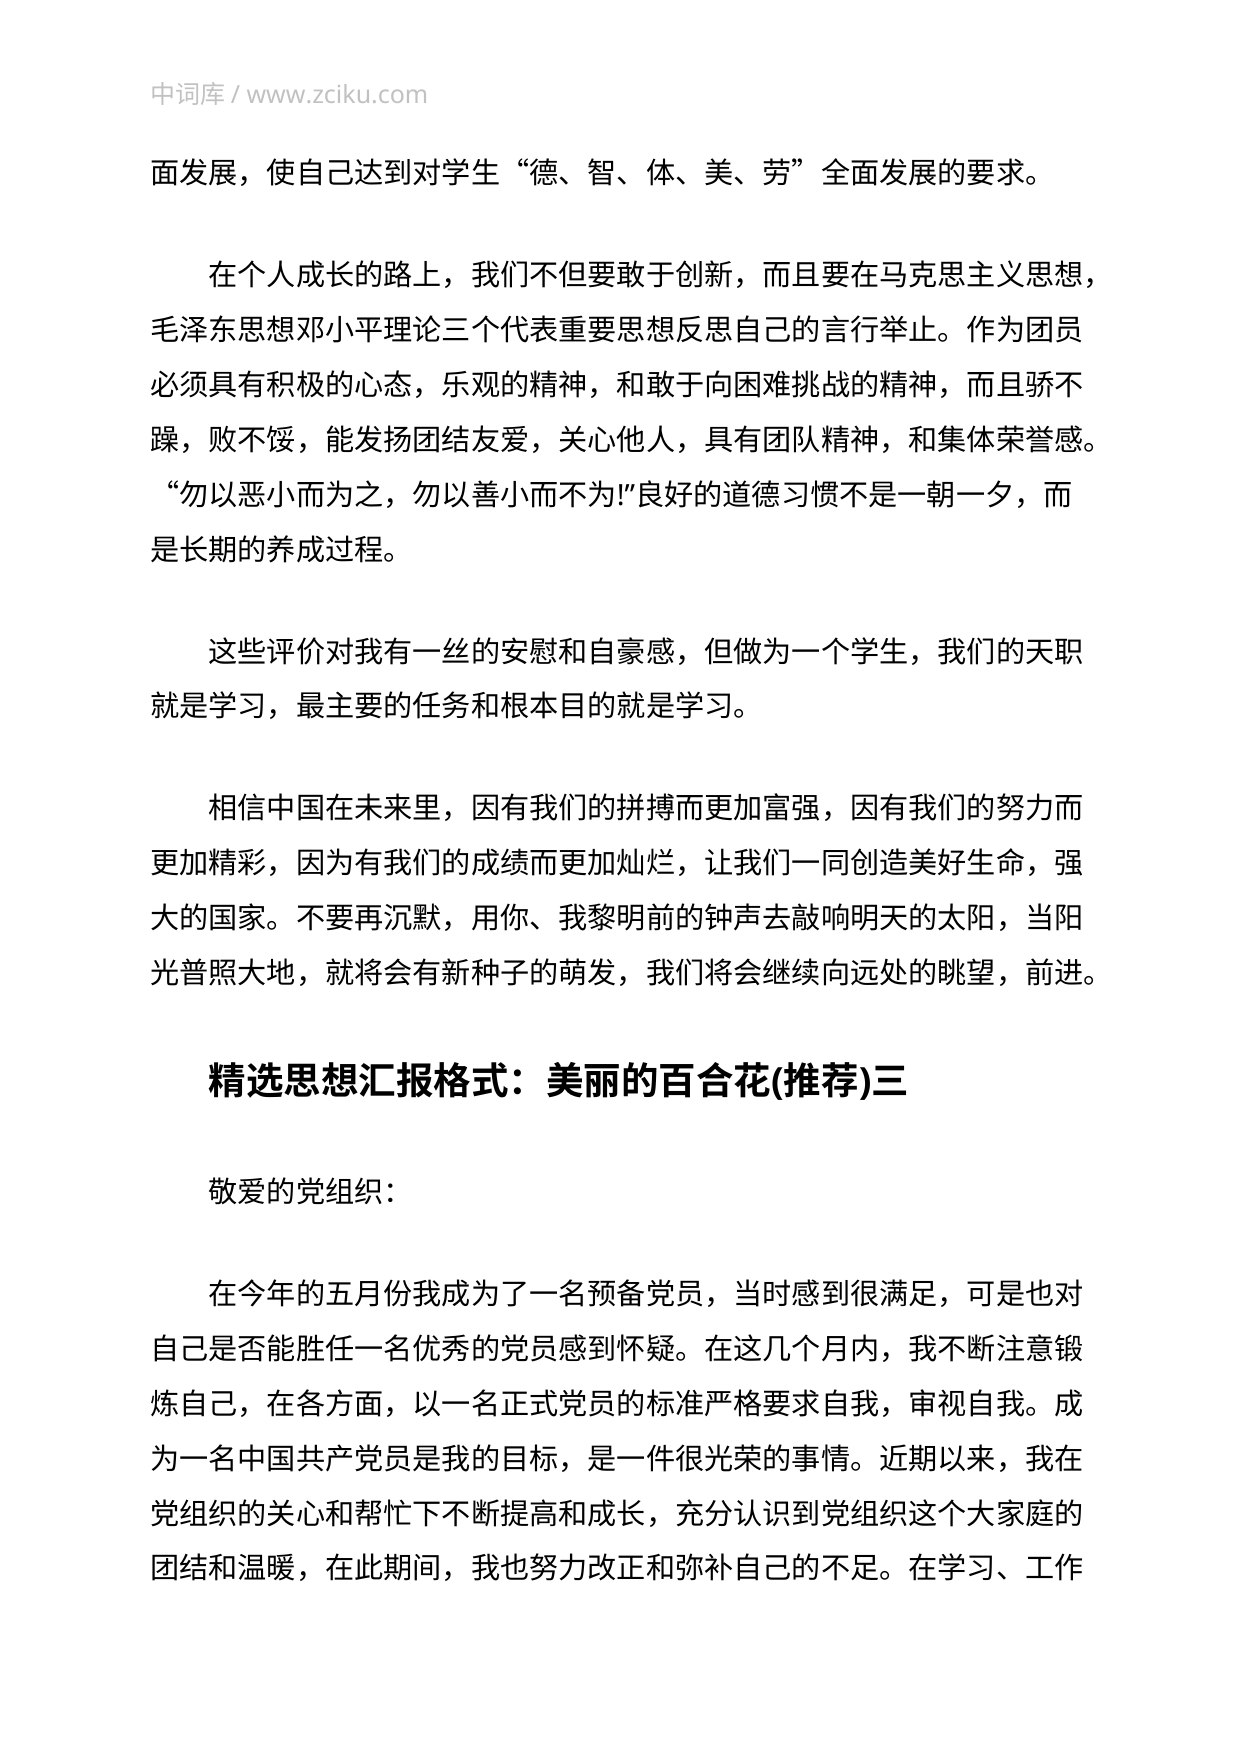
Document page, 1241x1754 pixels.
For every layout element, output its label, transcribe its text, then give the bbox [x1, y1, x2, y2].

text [150, 150, 1090, 192]
text 精选思想汇报格式：美丽的百合花(推荐)三 [150, 1051, 1090, 1106]
text 这些评价对我有一丝的安慰和自豪感，但做为一个学生，我们的天职就是学习，最主要的任务和根本目的就是学习。 [150, 628, 1090, 725]
text 在个人成长的路上，我们不但要敢于创新，而且要在马克思主义思想，毛泽东思想邓小平理论三个代表重要思想反思自己的言行举止。作为团员必须具有积极的心态，乐观的精神，和敢于向困难挑战的精神，而且骄不躁，败不馁，能发扬团结友爱，关心他人，具有团队精神，和集体荣誉感。“勿以恶小而为之，勿以善小而不为!”良好的道德习惯不是一朝一夕，而是长期的养成过程。 [150, 252, 1090, 569]
text 相信中国在未来里，因有我们的拼搏而更加富强，因有我们的努力而更加精彩，因为有我们的成绩而更加灿烂，让我们一同创造美好生命，强大的国家。不要再沉默，用你、我黎明前的钟声去敲响明天的太阳，当阳光普照大地，就将会有新种子的萌发，我们将会继续向远处的眺望，前进。 [150, 785, 1090, 992]
text 敬爱的党组织： [150, 1169, 1090, 1211]
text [150, 1271, 1090, 1587]
